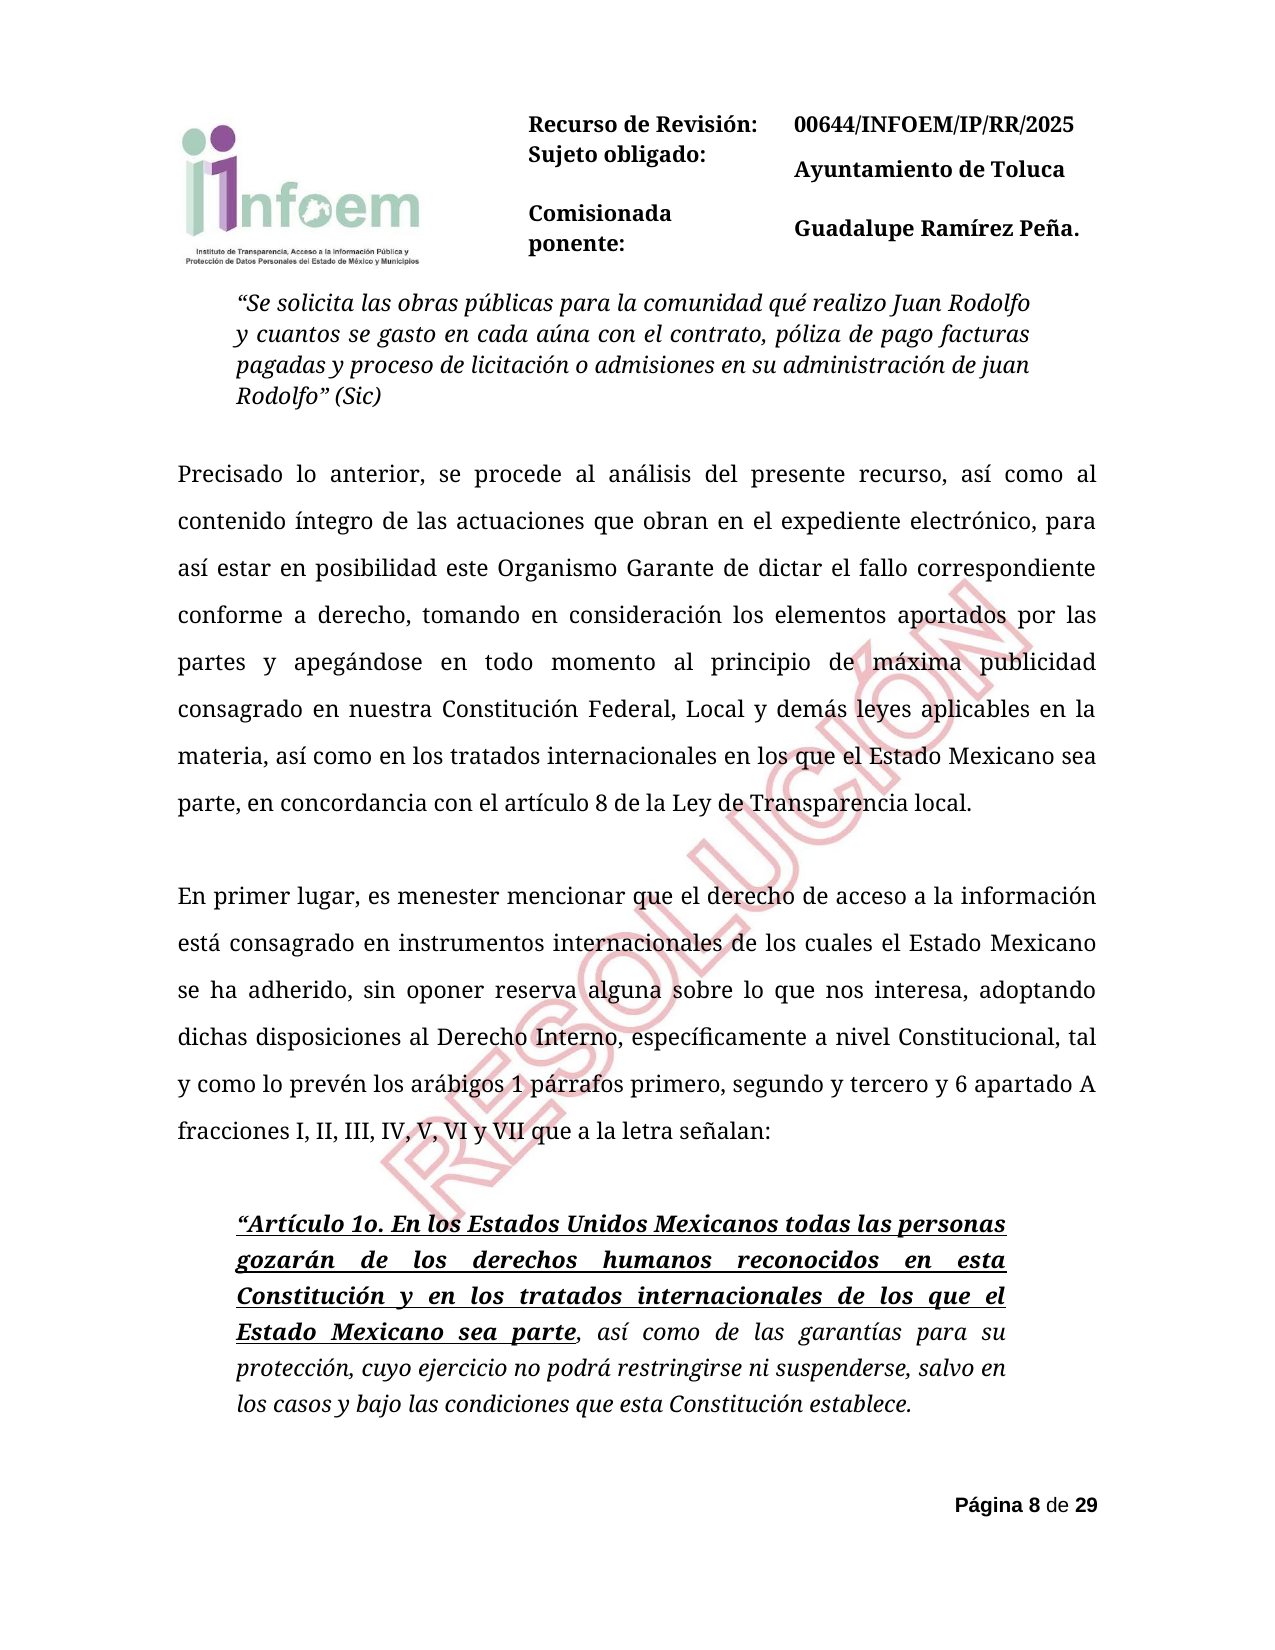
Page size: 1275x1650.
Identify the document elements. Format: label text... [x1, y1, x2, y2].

text En primer lugar, es menester mencionar que el derecho de acceso a la información está consagrado en instrumentos internacionales de los cuales el Estado Mexicano se ha adherido, sin oponer reserva alguna sobre lo que nos interesa, adoptando dichas disposiciones al Derecho Interno, específicamente a nivel Constitucional, tal y como lo prevén los arábigos 1 párrafos primero, segundo y tercero y 6 apartado A fracciones I, II, III, IV, V, VI y VII que a la letra señalan: [177, 880, 1098, 1146]
text “Artículo 1o. En los Estados Unidos Mexicanos todas las personas gozarán de los derechos humanos reconocidos en esta Constitución y en los tratados internacionales de los que el Estado Mexicano sea parte, así como de las garantías para su protección, cuyo ejercicio no podrá restringirse ni suspenderse, salvo en los casos y bajo las condiciones que esta Constitución establece. [236, 1208, 1009, 1419]
picture [64, 65, 1275, 1650]
text “Se solicita las obras públicas para la comunidad qué realizo Juan Rodolfo y cuantos se gasto en cada aúna con el contrato, póliza de pago facturas pagadas y proceso de licitación o admisiones en su administración de juan Rodolfo” (Sic) [236, 287, 1034, 412]
text Precisado lo anterior, se procede al análisis del presente recurso, así como al contenido íntegro de las actuaciones que obran en el expediente electrónico, para así estar en posibilidad este Organismo Garante de dictar el fallo correspondiente conforme a derecho, tomando en consideración los elementos aportados por las partes y apegándose en todo momento al principio de máxima publicidad consagrado en nuestra Constitución Federal, Local y demás leyes aplicables en la materia, así como en los tratados internacionales en los que el Estado Mexicano sea parte, en concordancia con el artículo 8 de la Ley de Transparencia local. [177, 458, 1098, 818]
